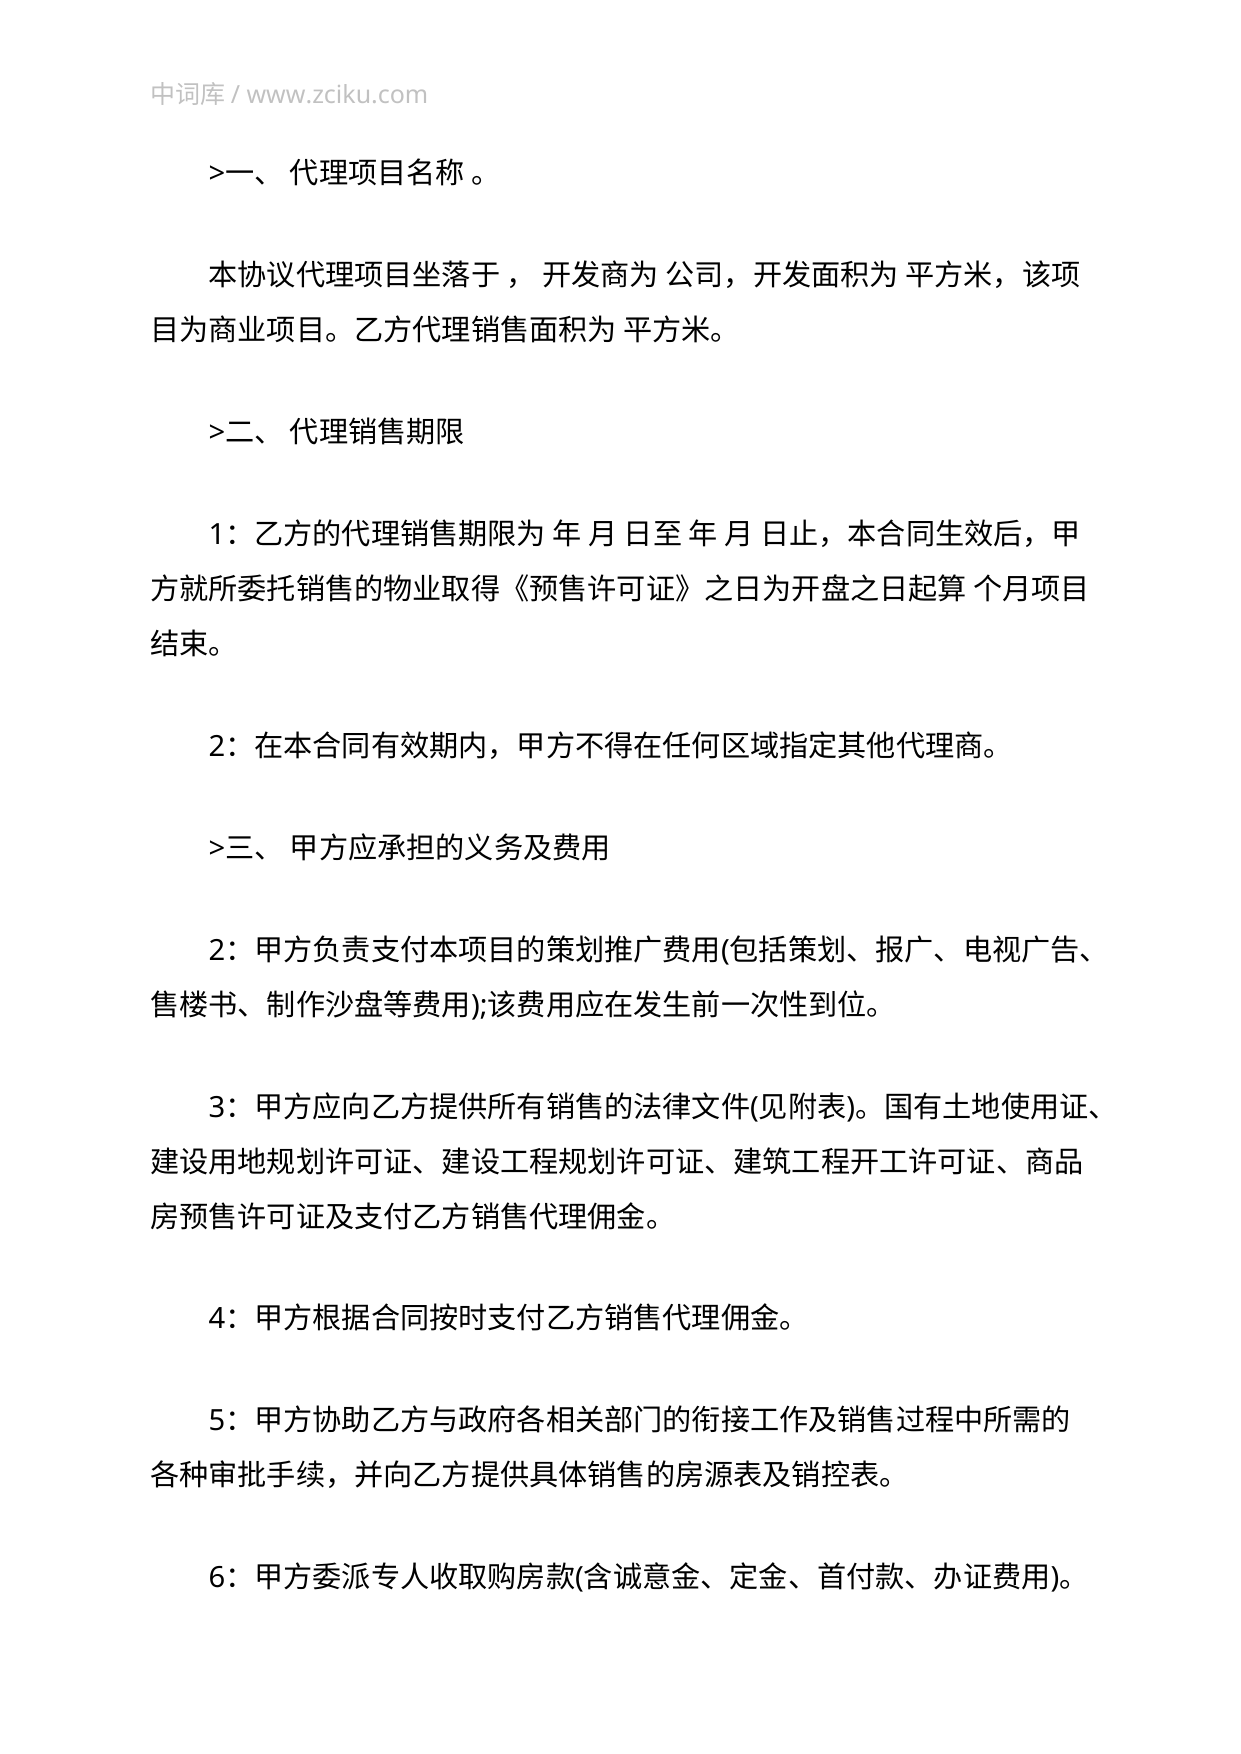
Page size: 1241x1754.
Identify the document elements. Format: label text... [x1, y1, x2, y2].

text 3：甲方应向乙方提供所有销售的法律文件(见附表)。国有土地使用证、建设用地规划许可证、建设工程规划许可证、建筑工程开工许可证、商品房预售许可证及支付乙方销售代理佣金。 [150, 1083, 1090, 1235]
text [150, 1554, 1090, 1596]
text 1：乙方的代理销售期限为 年 月 日至 年 月 日止，本合同生效后，甲方就所委托销售的物业取得《预售许可证》之日为开盘之日起算 个月项目结束。 [150, 511, 1090, 663]
text 4：甲方根据合同按时支付乙方销售代理佣金。 [150, 1295, 1090, 1337]
text 2：在本合同有效期内，甲方不得在任何区域指定其他代理商。 [150, 722, 1090, 765]
text 5：甲方协助乙方与政府各相关部门的衔接工作及销售过程中所需的各种审批手续，并向乙方提供具体销售的房源表及销控表。 [150, 1397, 1090, 1494]
text 本协议代理项目坐落于 ， 开发商为 公司，开发面积为 平方米，该项目为商业项目。乙方代理销售面积为 平方米。 [150, 252, 1090, 349]
text >二、 代理销售期限 [150, 409, 1090, 451]
text >一、 代理项目名称 。 [150, 150, 1090, 192]
text 2：甲方负责支付本项目的策划推广费用(包括策划、报广、电视广告、售楼书、制作沙盘等费用);该费用应在发生前一次性到位。 [150, 926, 1090, 1024]
text >三、 甲方应承担的义务及费用 [150, 824, 1090, 867]
